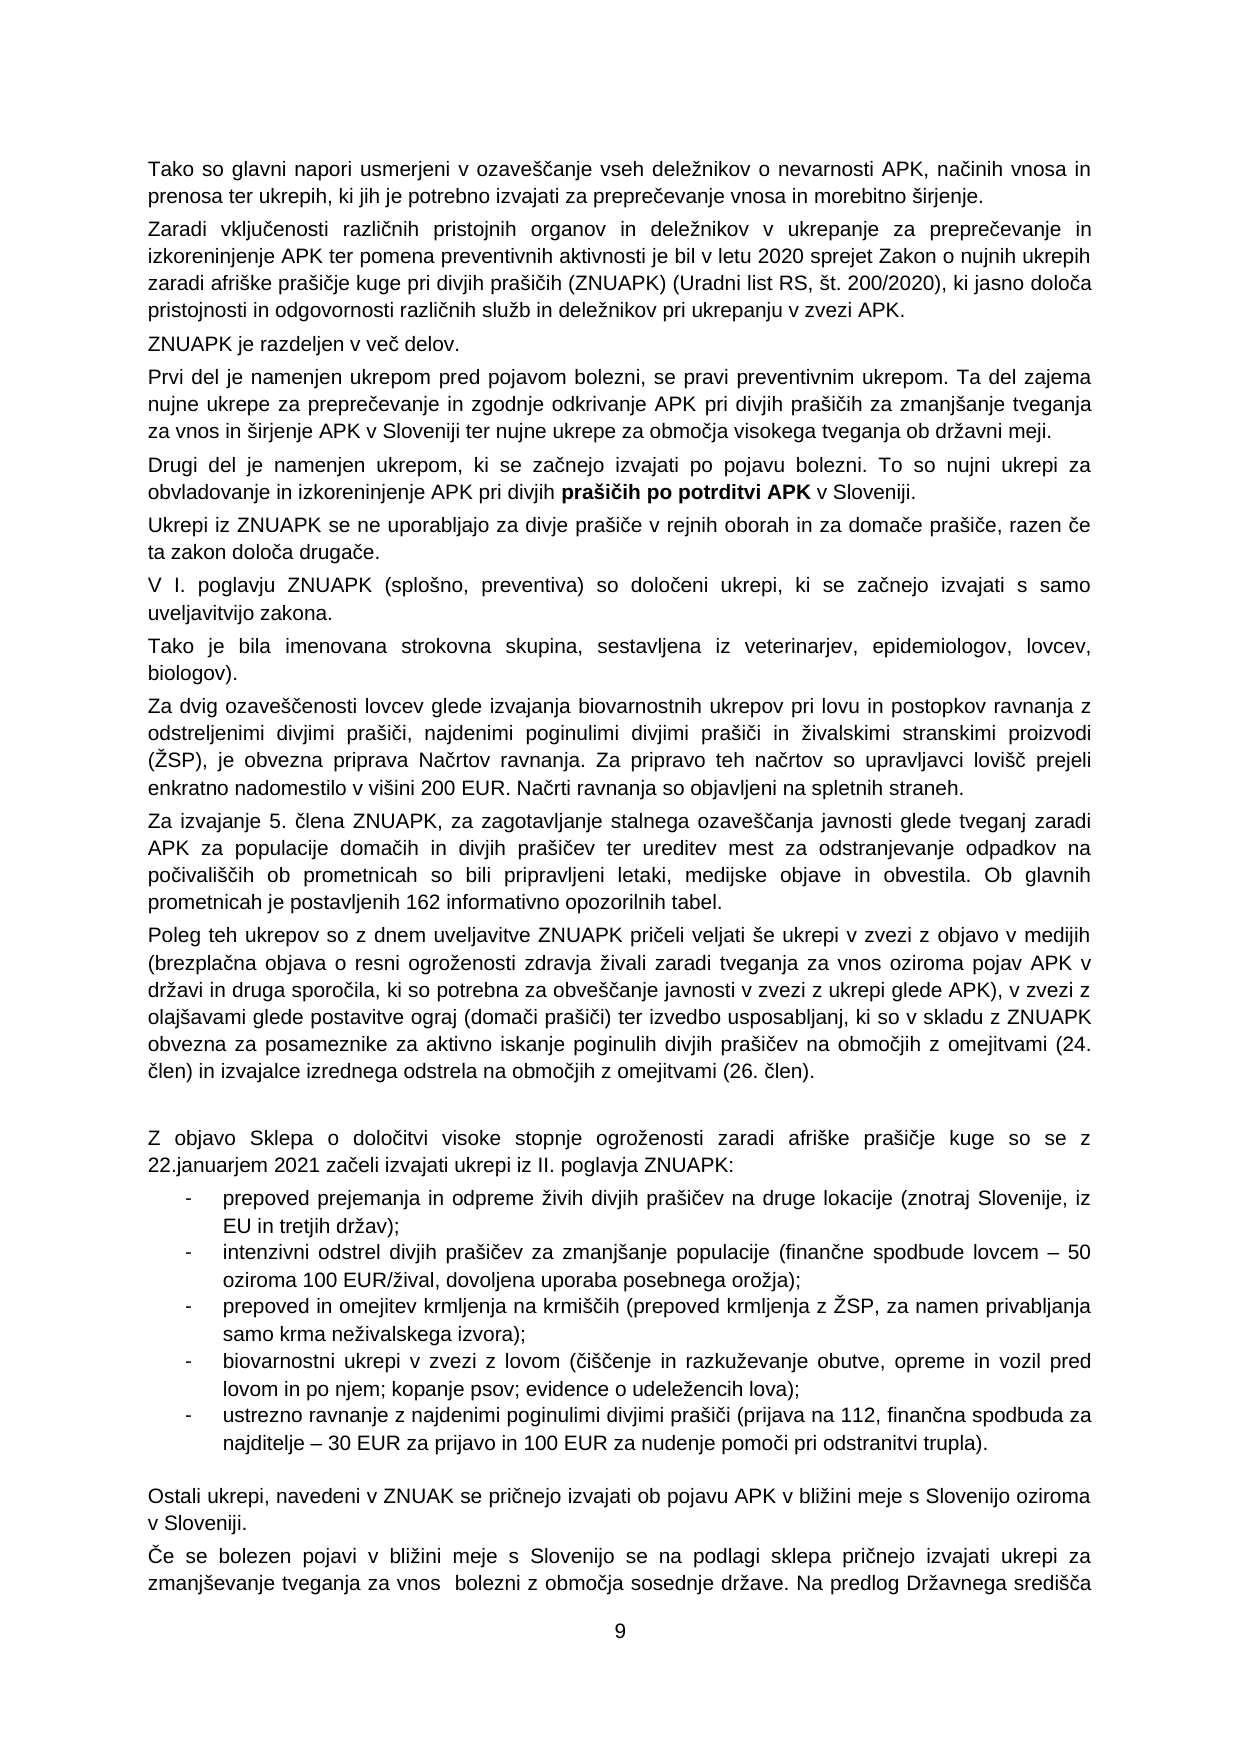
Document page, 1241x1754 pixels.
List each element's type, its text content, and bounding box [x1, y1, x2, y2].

list prepoved in omejitev krmljenja na krmiščih (prepoved krmljenja z ŽSP, za namen privabljanja samo krma neživalskega izvora); [185, 1292, 1093, 1346]
text Z objavo Sklepa o določitvi visoke stopnje ogroženosti zaradi afriške prašičje kuge so se z 22.januarjem 2021 začeli izvajati ukrepi iz II. poglavja ZNUAPK: [148, 1123, 1093, 1177]
list ustrezno ravnanje z najdenimi poginulimi divjimi prašiči (prijava na 112, finančna spodbuda za najditelje – 30 EUR za prijavo in 100 EUR za nudenje pomoči pri odstranitvi trupla). [185, 1400, 1093, 1454]
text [148, 1542, 1093, 1596]
text Za dvig ozaveščenosti lovcev glede izvajanja biovarnostnih ukrepov pri lovu in postopkov ravnanja z odstreljenimi divjimi prašiči, najdenimi poginulimi divjimi prašiči in živalskimi stranskimi proizvodi (ŽSP), je obvezna priprava Načrtov ravnanja. Za pripravo teh načrtov so upravljavci lovišč prejeli enkratno nadomestilo v višini 200 EUR. Načrti ravnanja so objavljeni na spletnih straneh. [148, 692, 1093, 800]
text Za izvajanje 5. člena ZNUAPK, za zagotavljanje stalnega ozaveščanja javnosti glede tveganj zaradi APK za populacije domačih in divjih prašičev ter ureditev mest za odstranjevanje odpadkov na počivališčih ob prometnicah so bili pripravljeni letaki, medijske objave in obvestila. Ob glavnih prometnicah je postavljenih 162 informativno opozorilnih tabel. [148, 807, 1093, 915]
text V I. poglavju ZNUAPK (splošno, preventiva) so določeni ukrepi, ki se začnejo izvajati s samo uveljavitvijo zakona. [148, 571, 1093, 625]
text ZNUAPK je razdeljen v več delov. [148, 329, 1093, 357]
text Zaradi vključenosti različnih pristojnih organov in deležnikov v ukrepanje za preprečevanje in izkoreninjenje APK ter pomena preventivnih aktivnosti je bil v letu 2020 sprejet Zakon o nujnih ukrepih zaradi afriške prašičje kuge pri divjih prašičih (ZNUAPK) (Uradni list RS, št. 200/2020), ki jasno določa pristojnosti in odgovornosti različnih služb in deležnikov pri ukrepanju v zvezi APK. [148, 215, 1093, 323]
text Tako je bila imenovana strokovna skupina, sestavljena iz veterinarjev, epidemiologov, lovcev, biologov). [148, 632, 1093, 686]
list intenzivni odstrel divjih prašičev za zmanjšanje populacije (finančne spodbude lovcem – 50 oziroma 100 EUR/žival, dovoljena uporaba posebnega orožja); [185, 1238, 1093, 1292]
list prepoved prejemanja in odpreme živih divjih prašičev na druge lokacije (znotraj Slovenije, iz EU in tretjih držav); [185, 1184, 1093, 1238]
text Drugi del je namenjen ukrepom, ki se začnejo izvajati po pojavu bolezni. To so nujni ukrepi za obvladovanje in izkoreninjenje APK pri divjih prašičih po potrditvi APK v Sloveniji. [148, 450, 1093, 504]
text Ostali ukrepi, navedeni v ZNUAK se pričnejo izvajati ob pojavu APK v bližini meje s Slovenijo oziroma v Sloveniji. [148, 1482, 1093, 1536]
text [148, 154, 1093, 209]
text Prvi del je namenjen ukrepom pred pojavom bolezni, se pravi preventivnim ukrepom. Ta del zajema nujne ukrepe za preprečevanje in zgodnje odkrivanje APK pri divjih prašičih za zmanjšanje tveganja za vnos in širjenje APK v Sloveniji ter nujne ukrepe za območja visokega tveganja ob državni meji. [148, 363, 1093, 444]
text Poleg teh ukrepov so z dnem uveljavitve ZNUAPK pričeli veljati še ukrepi v zvezi z objavo v medijih (brezplačna objava o resni ogroženosti zdravja živali zaradi tveganja za vnos oziroma pojav APK v državi in druga sporočila, ki so potrebna za obveščanje javnosti v zvezi z ukrepi glede APK), v zvezi z olajšavami glede postavitve ograj (domači prašiči) ter izvedbo usposabljanj, ki so v skladu z ZNUAPK obvezna za posameznike za aktivno iskanje poginulih divjih prašičev na območjih z omejitvami (24. člen) in izvajalce izrednega odstrela na območjih z omejitvami (26. člen). [148, 921, 1093, 1084]
text Ukrepi iz ZNUAPK se ne uporabljajo za divje prašiče v rejnih oborah in za domače prašiče, razen če ta zakon določa drugače. [148, 511, 1093, 565]
list biovarnostni ukrepi v zvezi z lovom (čiščenje in razkuževanje obutve, opreme in vozil pred lovom in po njem; kopanje psov; evidence o udeležencih lova); [185, 1346, 1093, 1400]
